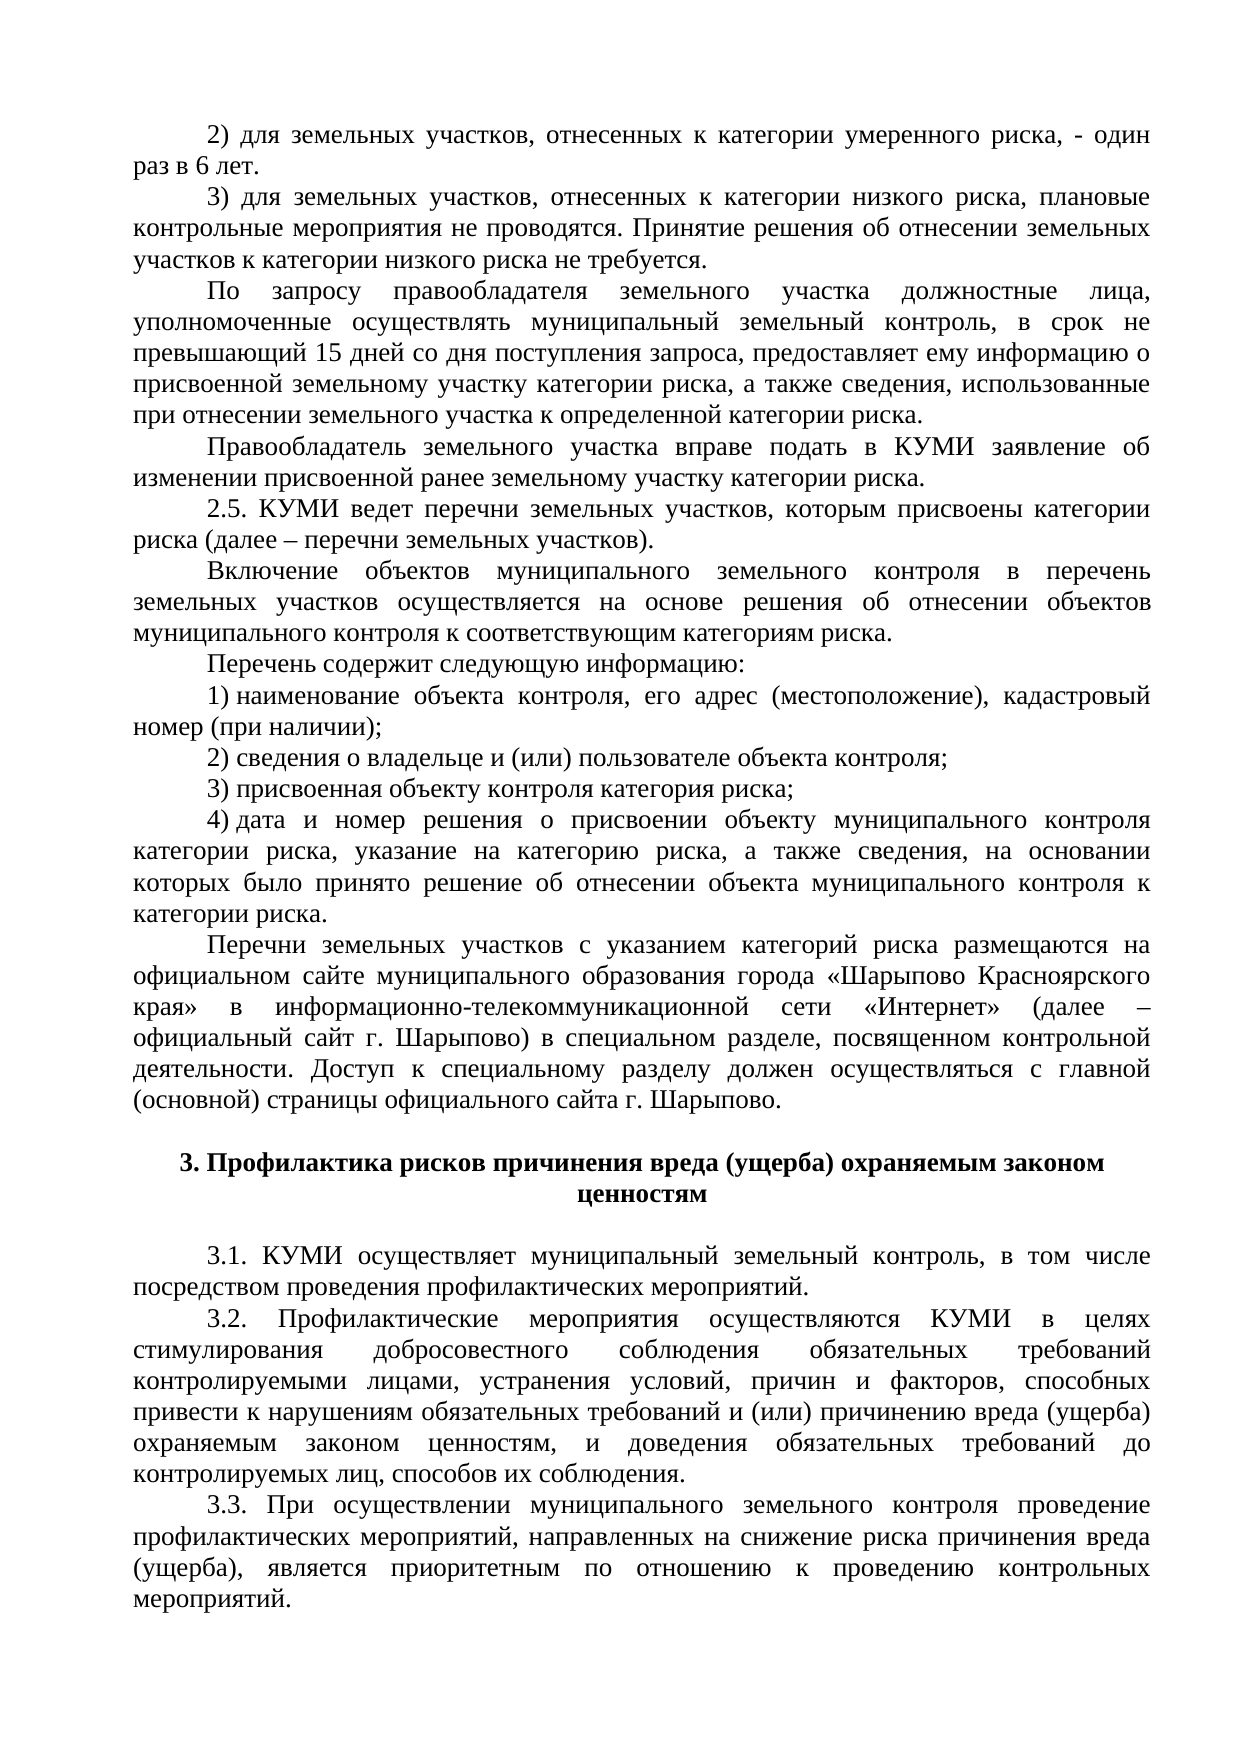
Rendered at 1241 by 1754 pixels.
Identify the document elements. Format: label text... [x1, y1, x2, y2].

text 1) наименование объекта контроля, его адрес (местоположение), кадастровый номер (при наличии); [133, 679, 1152, 741]
text 3. Профилактика рисков причинения вреда (ущерба) охраняемым законом ценностям [133, 1146, 1152, 1208]
text 2) для земельных участков, отнесенных к категории умеренного риска, - один раз в 6 лет. [133, 118, 1152, 180]
text Перечень содержит следующую информацию: [133, 648, 1152, 679]
text 3) для земельных участков, отнесенных к категории низкого риска, плановые контрольные мероприятия не проводятся. Принятие решения об отнесении земельных участков к категории низкого риска не требуется. [133, 180, 1152, 274]
text 3.2. Профилактические мероприятия осуществляются КУМИ в целях стимулирования добросовестного соблюдения обязательных требований контролируемыми лицами, устранения условий, причин и факторов, способных привести к нарушениям обязательных требований и (или) причинению вреда (ущерба) охраняемым законом ценностям, и доведения обязательных требований до контролируемых лиц, способов их соблюдения. [133, 1302, 1152, 1488]
text 2.5. КУМИ ведет перечни земельных участков, которым присвоены категории риска (далее – перечни земельных участков). [133, 492, 1152, 554]
text 3) присвоенная объекту контроля категория риска; [133, 772, 1152, 803]
text Перечни земельных участков с указанием категорий риска размещаются на официальном сайте муниципального образования города «Шарыпово Красноярского края» в информационно-телекоммуникационной сети «Интернет» (далее – официальный сайт г. Шарыпово) в специальном разделе, посвященном контрольной деятельности. Доступ к специальному разделу должен осуществляться с главной (основной) страницы официального сайта г. Шарыпово. [133, 928, 1152, 1084]
text Правообладатель земельного участка вправе подать в КУМИ заявление об изменении присвоенной ранее земельному участку категории риска. [133, 429, 1152, 492]
text 3.1. КУМИ осуществляет муниципальный земельный контроль, в том числе посредством проведения профилактических мероприятий. [133, 1239, 1152, 1302]
text 4) дата и номер решения о присвоении объекту муниципального контроля категории риска, указание на категорию риска, а также сведения, на основании которых было принято решение об отнесении объекта муниципального контроля к категории риска. [133, 803, 1152, 928]
text Включение объектов муниципального земельного контроля в перечень земельных участков осуществляется на основе решения об отнесении объектов муниципального контроля к соответствующим категориям риска. [133, 554, 1152, 648]
text 2) сведения о владельце и (или) пользователе объекта контроля; [133, 741, 1152, 772]
text По запросу правообладателя земельного участка должностные лица, уполномоченные осуществлять муниципальный земельный контроль, в срок не превышающий 15 дней со дня поступления запроса, предоставляет ему информацию о присвоенной земельному участку категории риска, а также сведения, использованные при отнесении земельного участка к определенной категории риска. [133, 274, 1152, 429]
text 3.3. При осуществлении муниципального земельного контроля проведение профилактических мероприятий, направленных на снижение риска причинения вреда (ущерба), является приоритетным по отношению к проведению контрольных мероприятий. [133, 1488, 1152, 1613]
